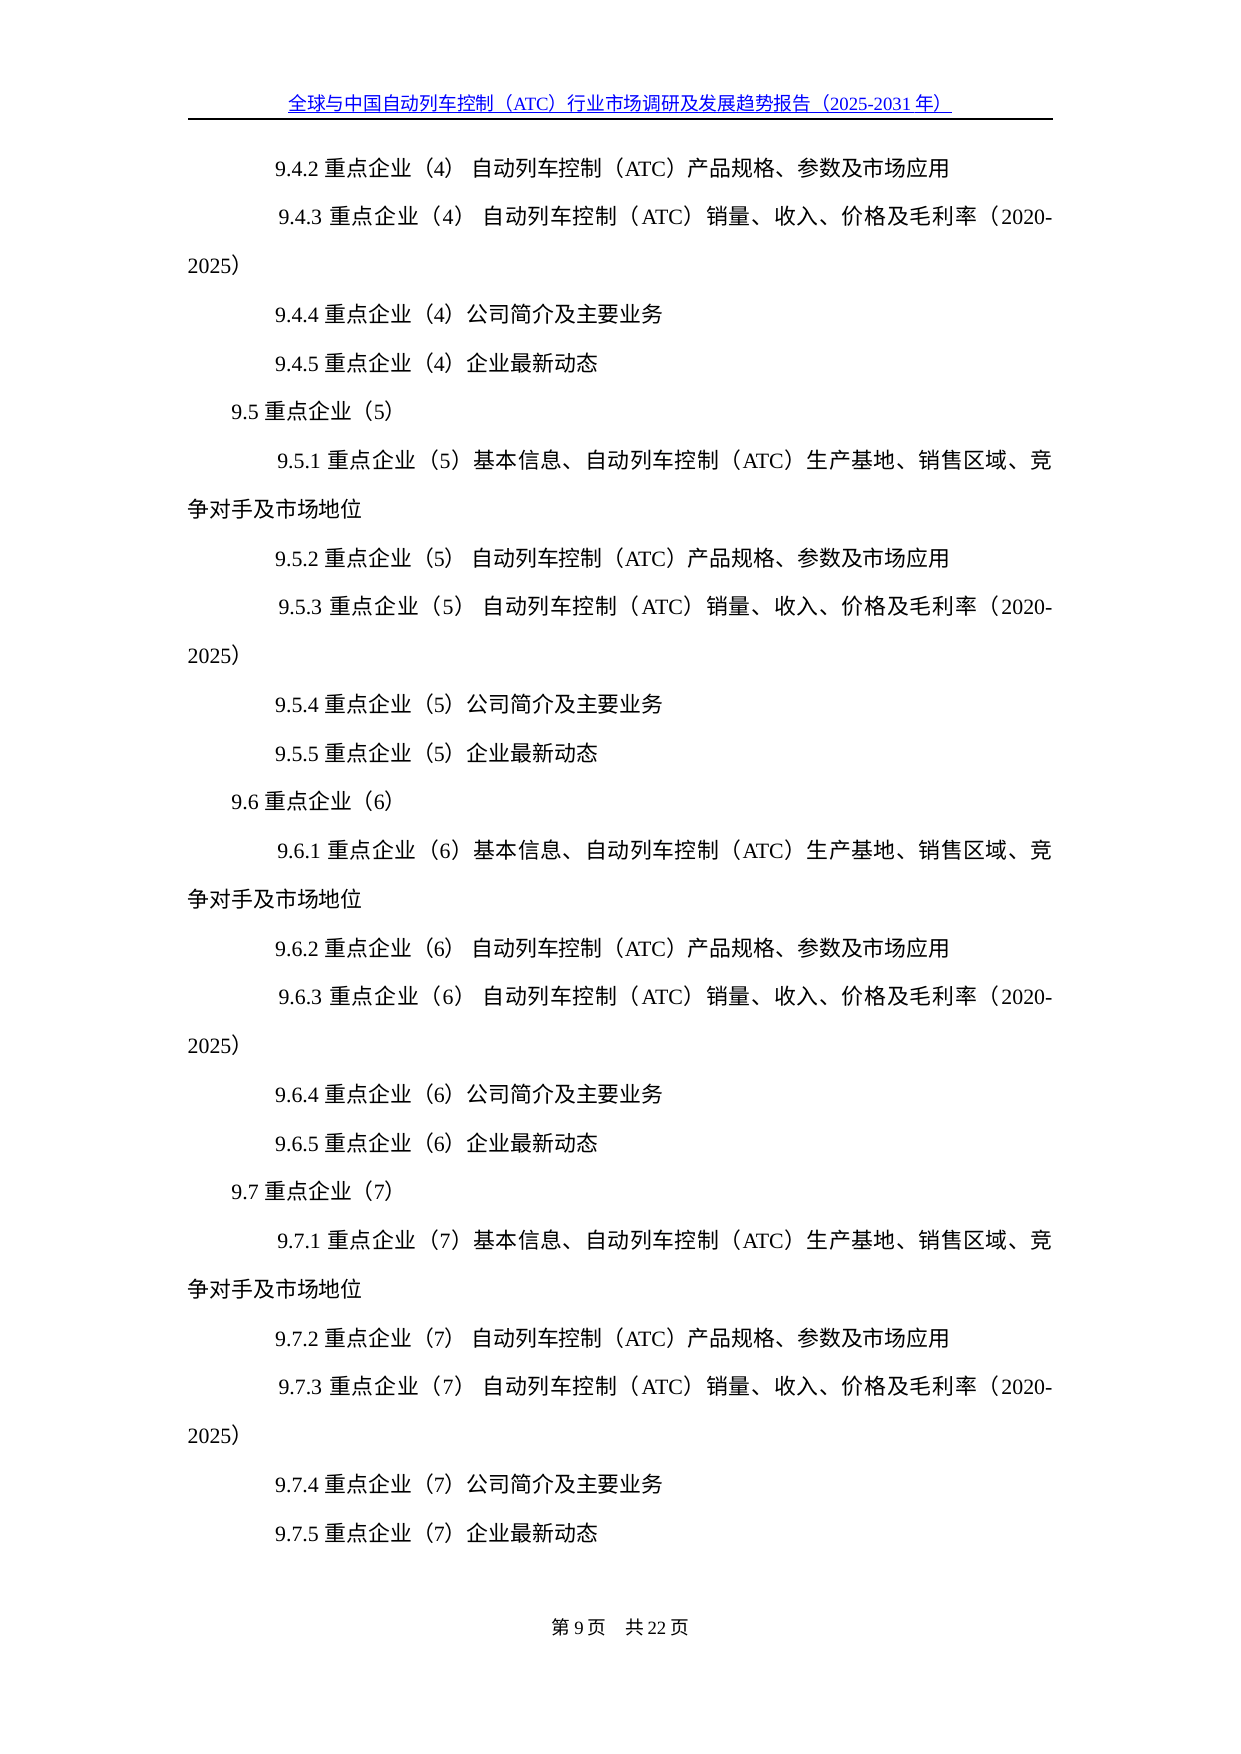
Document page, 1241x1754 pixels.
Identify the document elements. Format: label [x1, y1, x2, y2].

text [187, 150, 1053, 1548]
